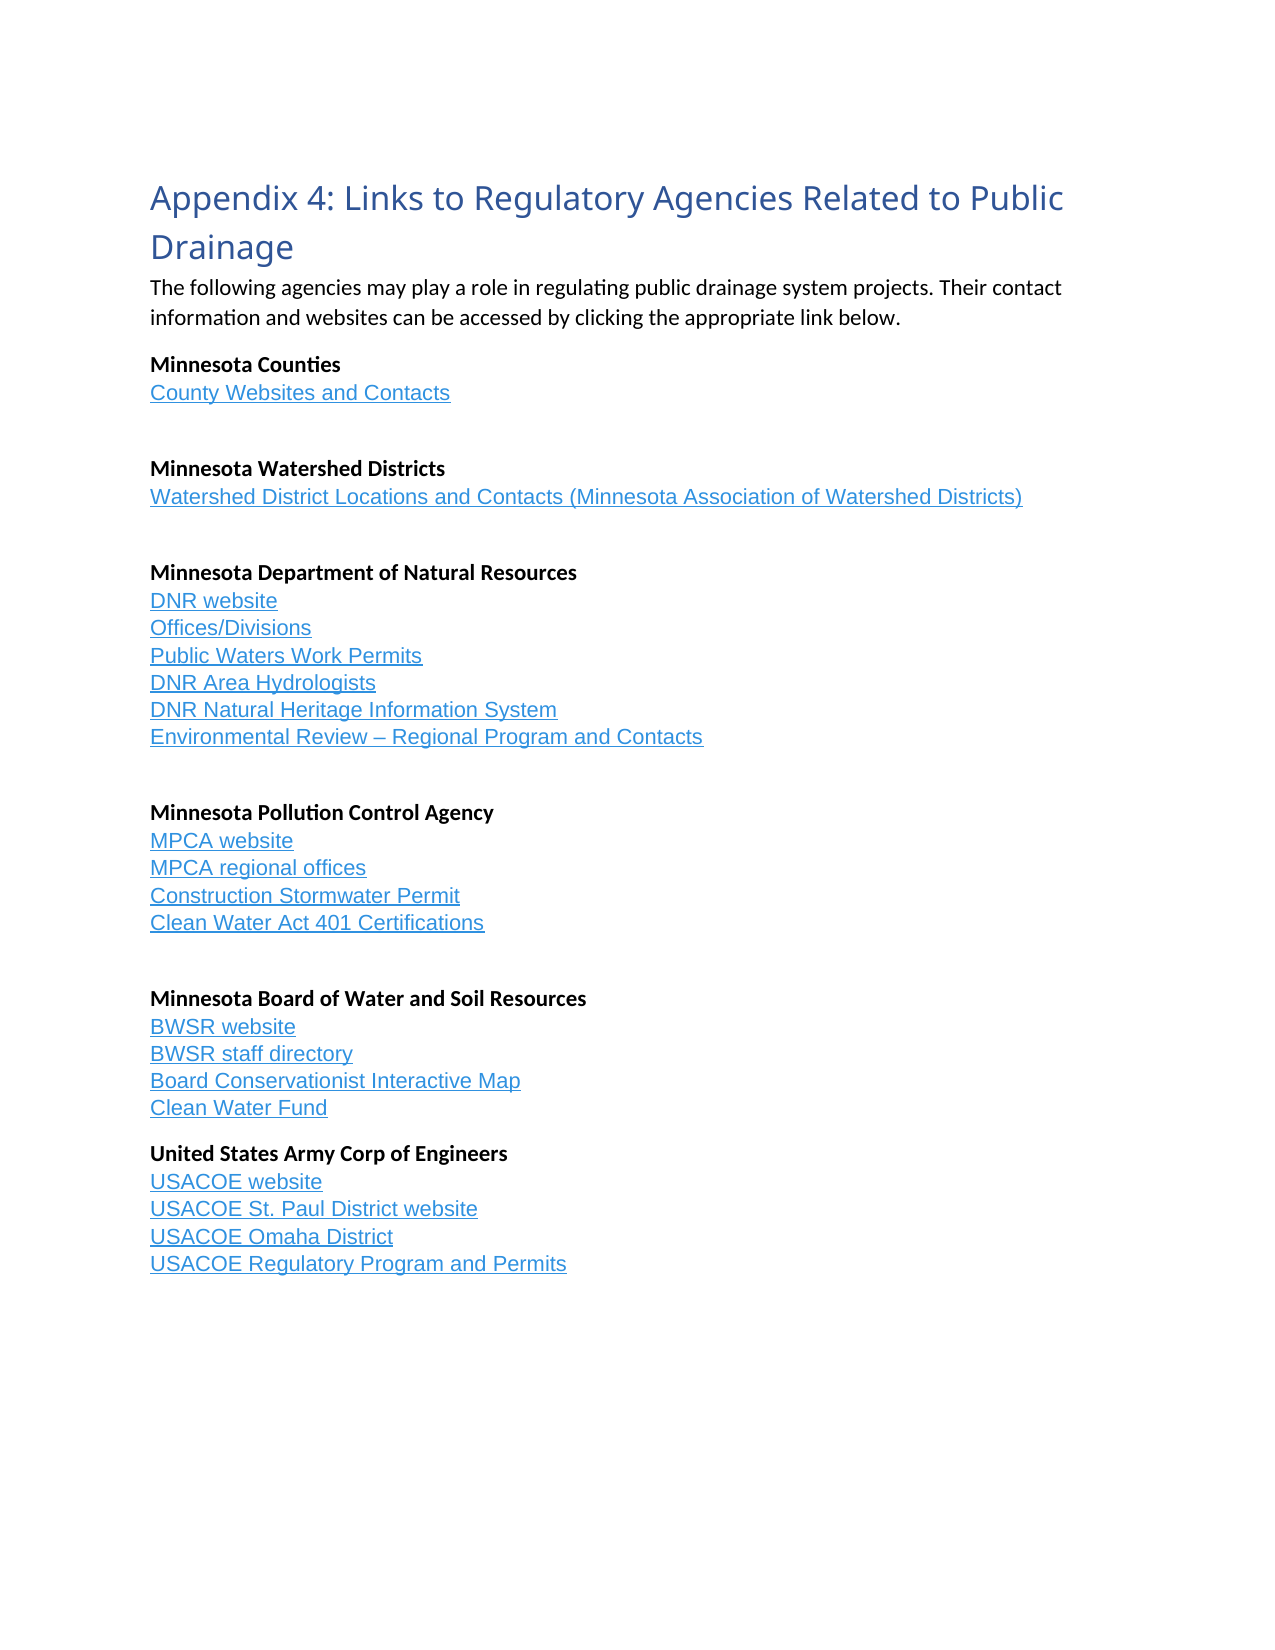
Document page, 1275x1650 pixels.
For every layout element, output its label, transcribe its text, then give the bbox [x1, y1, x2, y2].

text The following agencies may play a role in regulating public drainage system projects. Their contact information and websites can be accessed by clicking the appropriate link below. [150, 273, 1125, 331]
text Minnesota Counties County Websites and Contacts [150, 350, 1125, 405]
text Minnesota Board of Water and Soil Resources BWSR website BWSR staff directory Board Conservationist Interactive Map Clean Water Fund [150, 953, 1125, 1121]
text Minnesota Pollution Control Agency MPCA website MPCA regional offices Construction Stormwater Permit Clean Water Act 401 Certifications [150, 768, 1125, 935]
text United States Army Corp of Engineers USACOE website USACOE St. Paul District website USACOE Omaha District USACOE Regulatory Program and Permits [150, 1139, 1125, 1276]
text Minnesota Watershed Districts Watershed District Locations and Contacts (Minnesota Association of Watershed Districts) [150, 424, 1125, 509]
subtitle Appendix 4: Links to Regulatory Agencies Related to Public Drainage [150, 175, 1125, 269]
text Minnesota Department of Natural Resources DNR website Offices/Divisions Public Waters Work Permits DNR Area Hydrologists DNR Natural Heritage Information System Environmental Review – Regional Program and Contacts [150, 528, 1125, 749]
